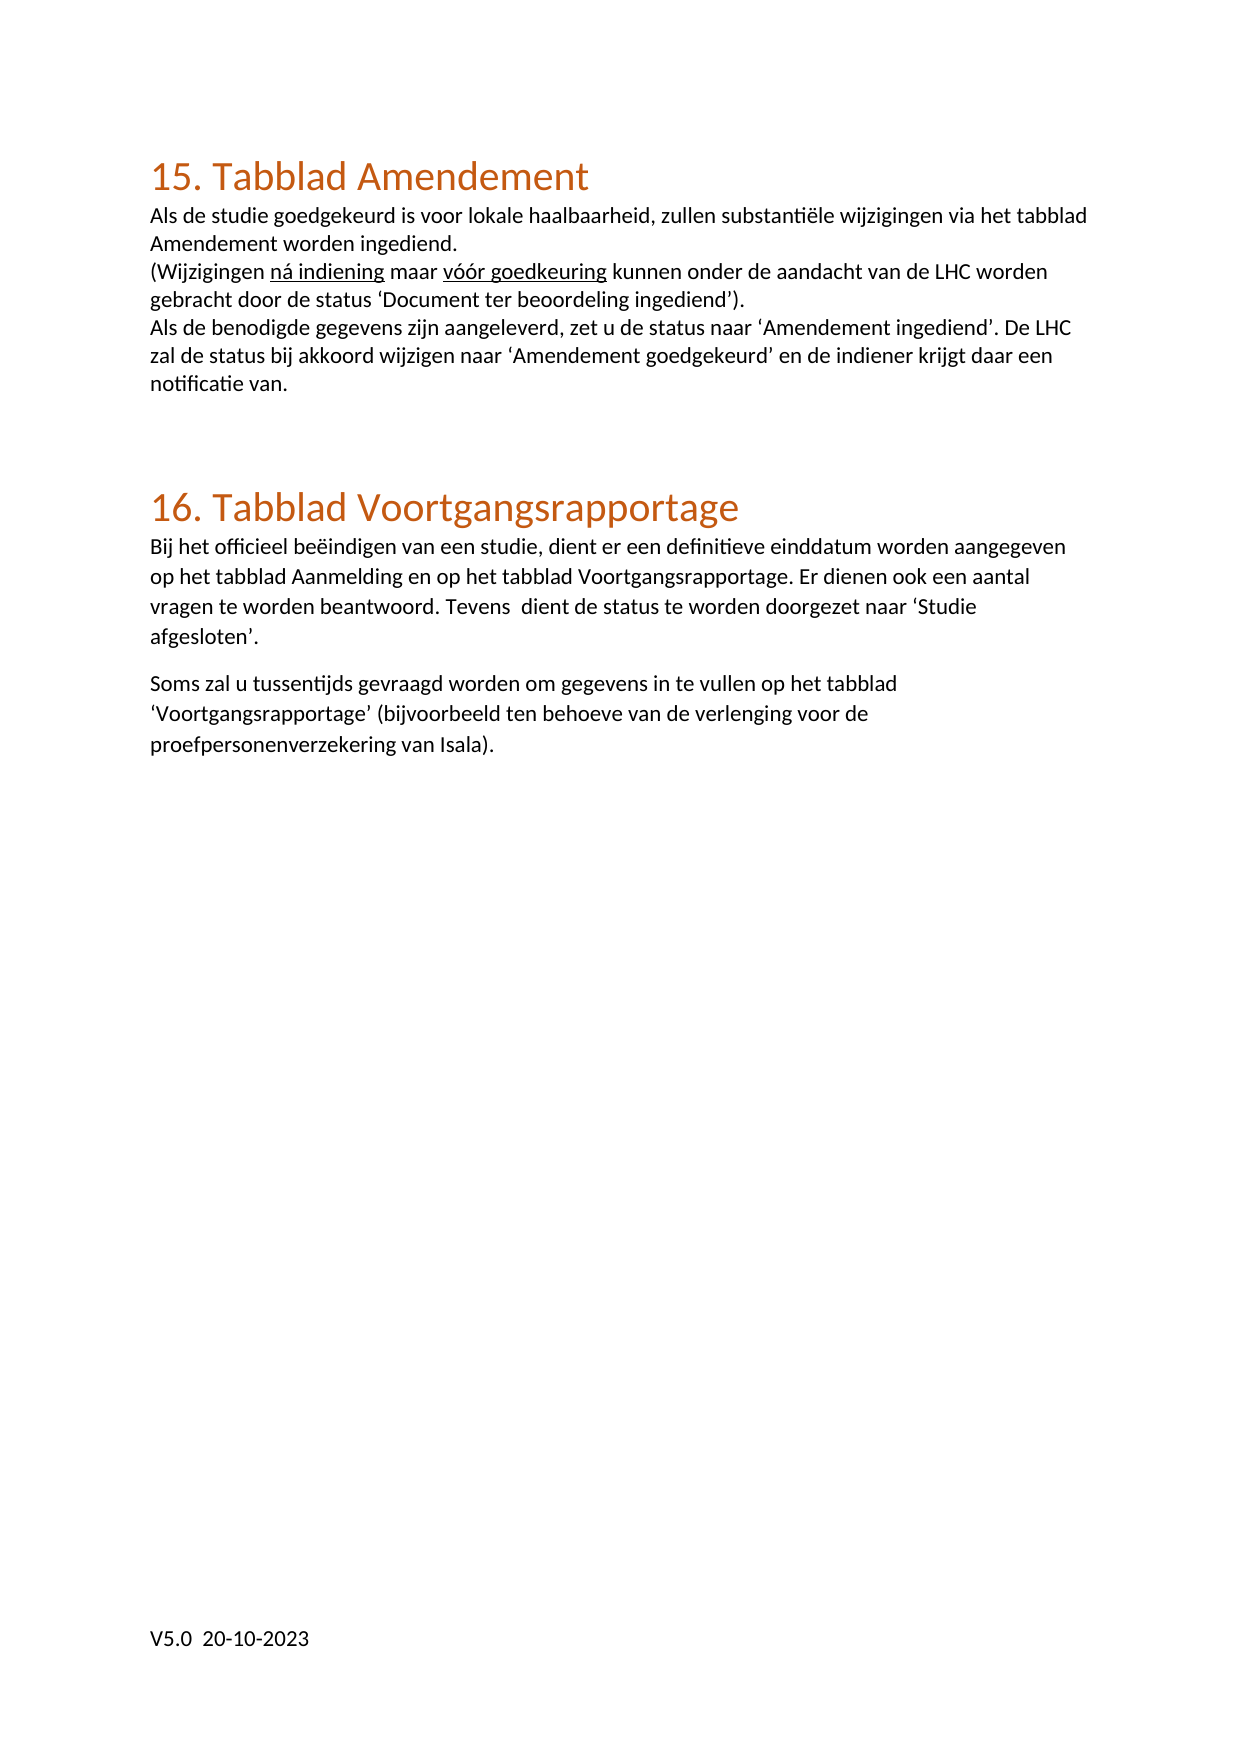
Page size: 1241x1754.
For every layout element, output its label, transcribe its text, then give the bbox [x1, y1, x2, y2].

text 16. Tabblad Voortgangsrapportage [150, 481, 1090, 532]
text (Wijzigingen ná indiening maar vóór goedkeuring kunnen onder de aandacht van de LHC worden gebracht door de status ‘Document ter beoordeling ingediend’). [150, 257, 1090, 313]
text Als de benodigde gegevens zijn aangeleverd, zet u de status naar ‘Amendement ingediend’. De LHC zal de status bij akkoord wijzigen naar ‘Amendement goedgekeurd’ en de indiener krijgt daar een notificatie van. [150, 313, 1090, 397]
text Bij het officieel beëindigen van een studie, dient er een definitieve einddatum worden aangegeven op het tabblad Aanmelding en op het tabblad Voortgangsrapportage. Er dienen ook een aantal vragen te worden beantwoord. Tevens dient de status te worden doorgezet naar ‘Studie afgesloten’. [150, 532, 1090, 651]
text 15. Tabblad Amendement [150, 150, 1090, 201]
text Soms zal u tussentijds gevraagd worden om gegevens in te vullen op het tabblad ‘Voortgangsrapportage’ (bijvoorbeeld ten behoeve van de verlenging voor de proefpersonenverzekering van Isala). [150, 669, 1090, 758]
text Als de studie goedgekeurd is voor lokale haalbaarheid, zullen substantiële wijzigingen via het tabblad Amendement worden ingediend. [150, 201, 1090, 257]
